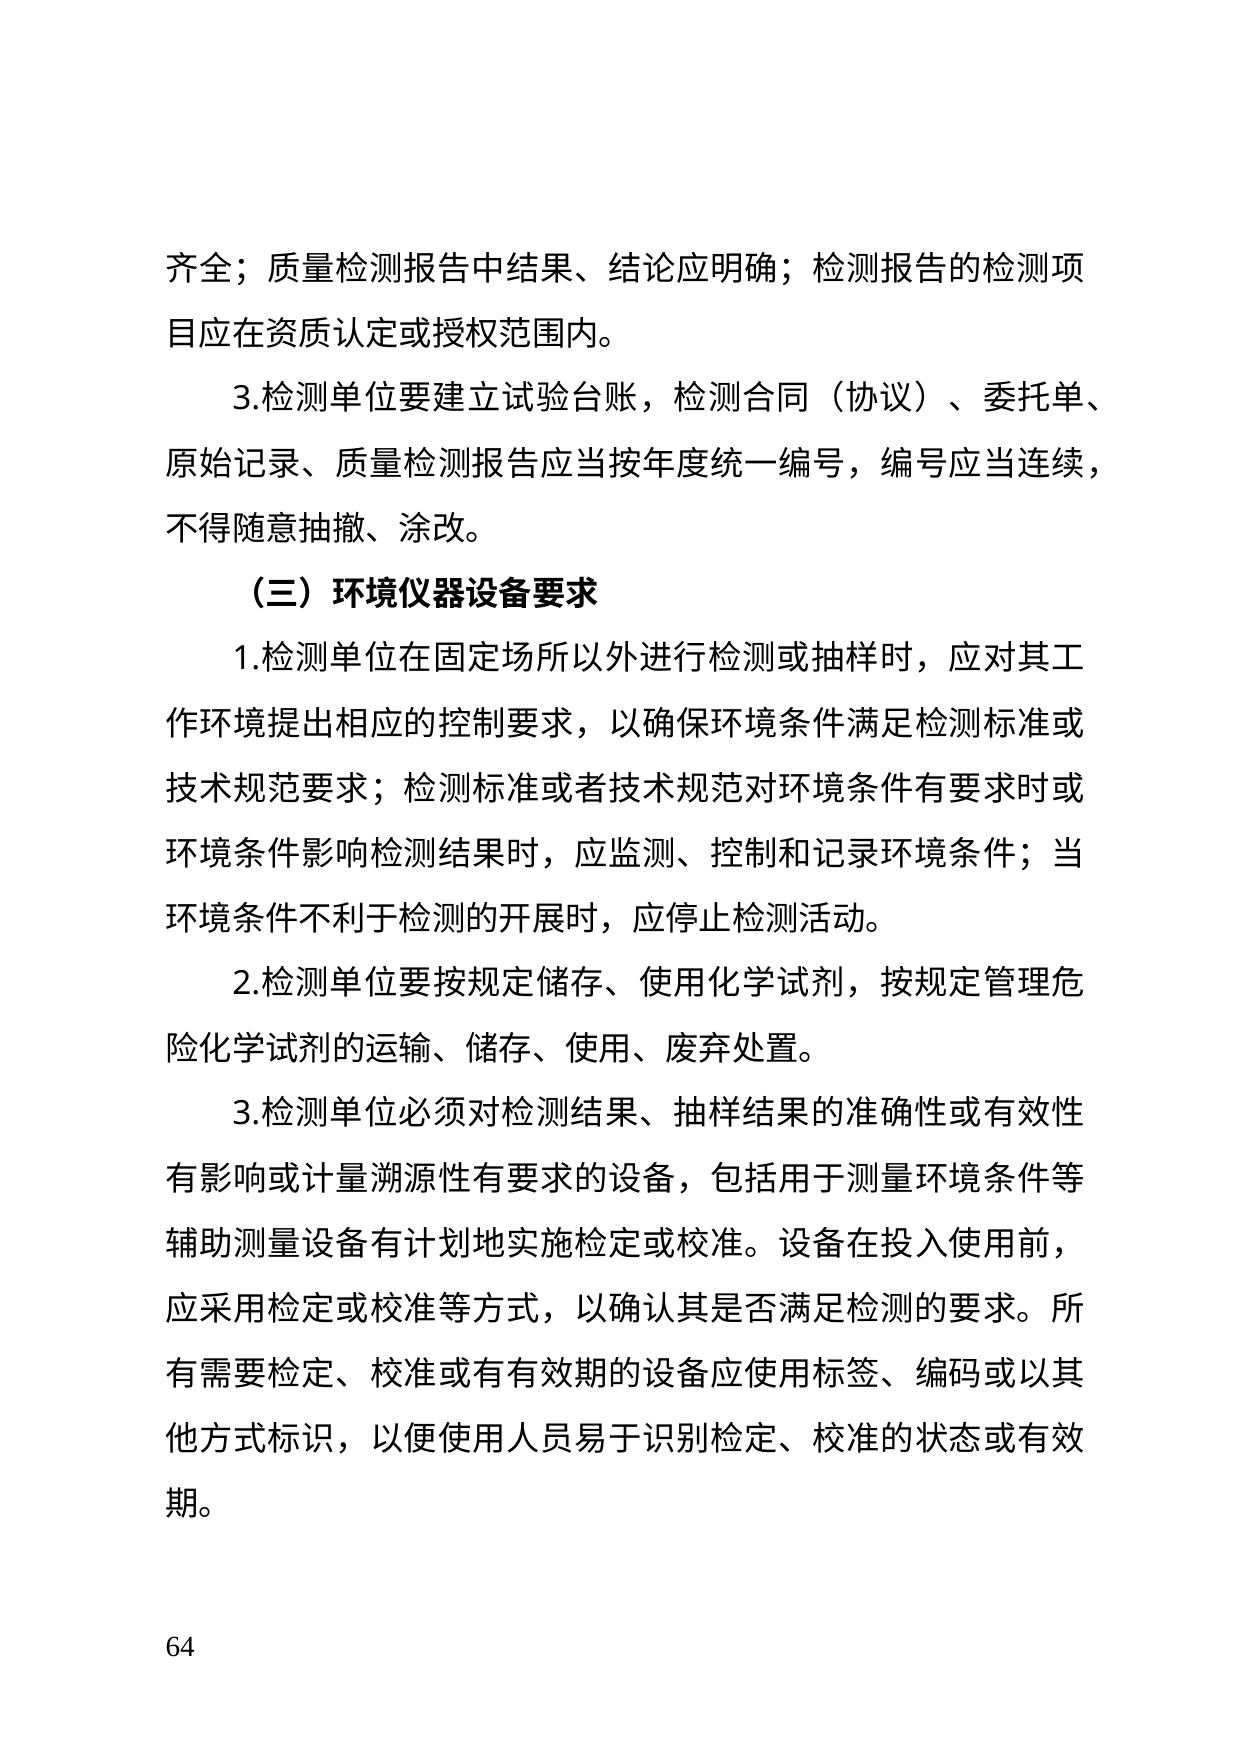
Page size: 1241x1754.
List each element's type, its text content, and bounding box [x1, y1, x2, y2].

text 3.检测单位要建立试验台账，检测合同（协议）、委托单、原始记录、质量检测报告应当按年度统一编号，编号应当连续，不得随意抽撤、涂改。 [165, 363, 1087, 558]
text 2.检测单位要按规定储存、使用化学试剂，按规定管理危险化学试剂的运输、储存、使用、废弃处置。 [165, 948, 1087, 1078]
subtitle （三）环境仪器设备要求 [165, 558, 1087, 623]
text 1.检测单位在固定场所以外进行检测或抽样时，应对其工作环境提出相应的控制要求，以确保环境条件满足检测标准或技术规范要求；检测标准或者技术规范对环境条件有要求时或环境条件影响检测结果时，应监测、控制和记录环境条件；当环境条件不利于检测的开展时，应停止检测活动。 [165, 623, 1087, 948]
text 3.检测单位必须对检测结果、抽样结果的准确性或有效性有影响或计量溯源性有要求的设备，包括用于测量环境条件等辅助测量设备有计划地实施检定或校准。设备在投入使用前，应采用检定或校准等方式，以确认其是否满足检测的要求。所有需要检定、校准或有有效期的设备应使用标签、编码或以其他方式标识，以便使用人员易于识别检定、校准的状态或有效期。 [165, 1078, 1087, 1533]
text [165, 233, 1087, 363]
